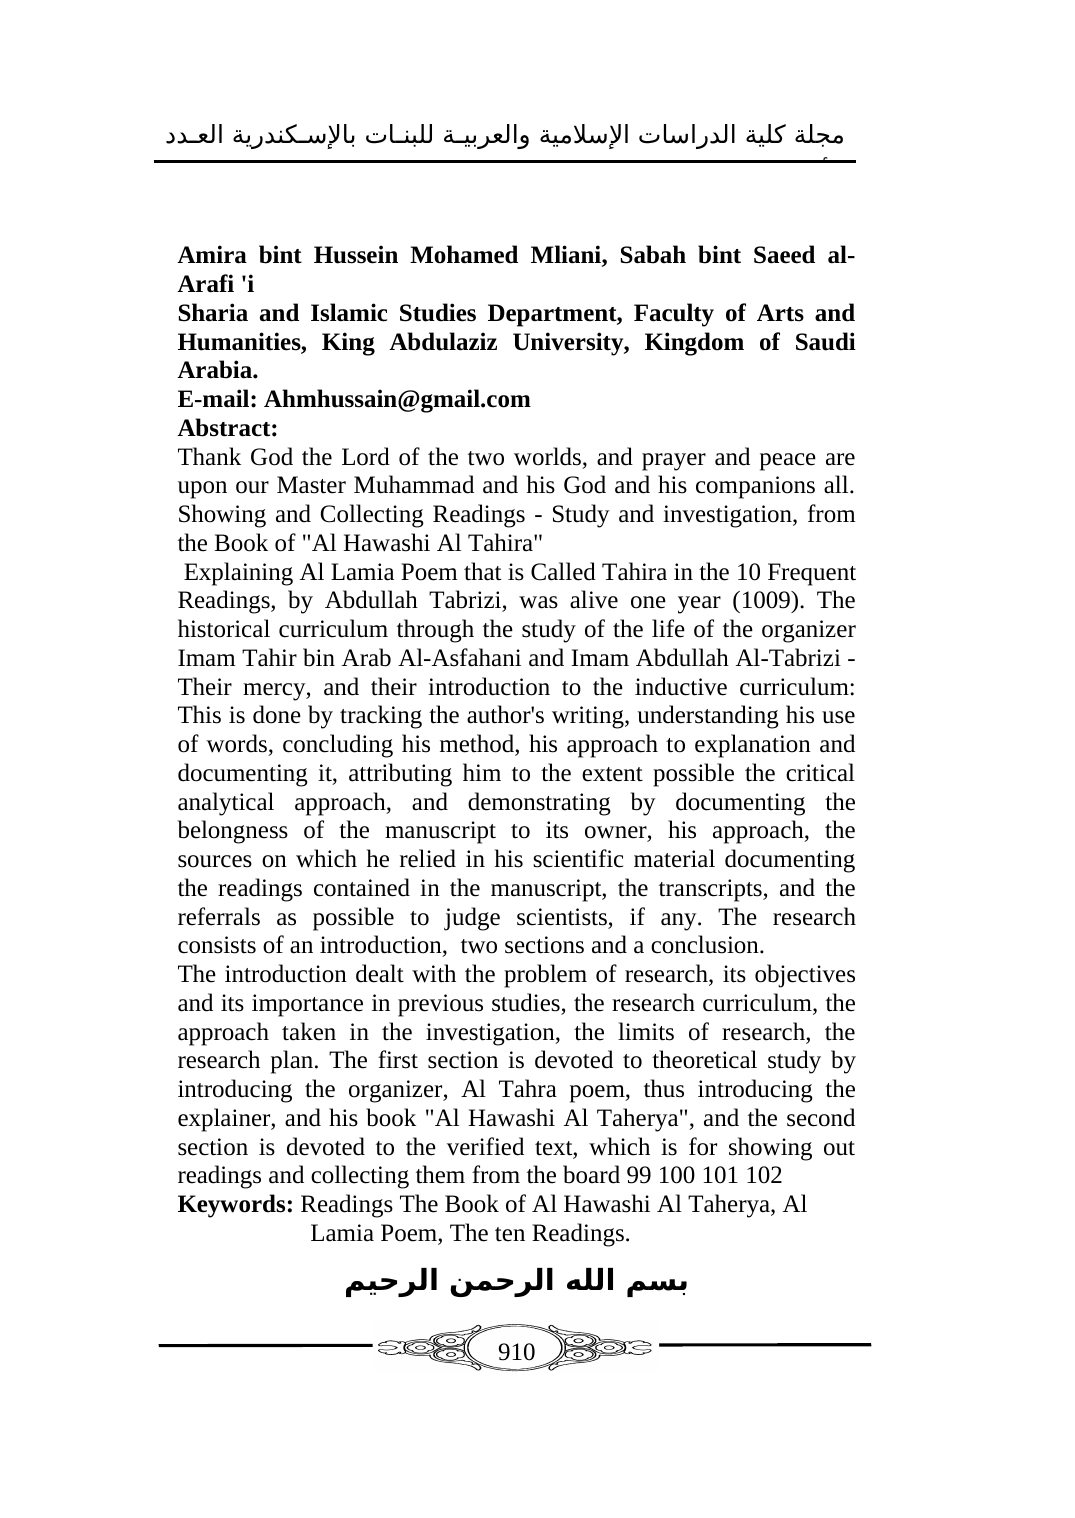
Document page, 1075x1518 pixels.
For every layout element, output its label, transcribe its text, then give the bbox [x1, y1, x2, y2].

text E-mail: Ahmhussain@gmail.com [177, 384, 856, 413]
picture [372, 1321, 660, 1373]
text Abstract: [177, 413, 856, 442]
text بسم الله الرحمن الرحيم [177, 1263, 856, 1297]
text Sharia and Islamic Studies Department, Faculty of Arts and Humanities, King Abdulaziz University, Kingdom of Saudi Arabia. [177, 298, 856, 384]
text Explaining Al Lamia Poem that is Called Tahira in the 10 Frequent Readings, by Abdullah Tabrizi, was alive one year (1009). The historical curriculum through the study of the life of the organizer Imam Tahir bin Arab Al-Asfahani and Imam Abdullah Al-Tabrizi - Their mercy, and their introduction to the inductive curriculum: This is done by tracking the author's writing, understanding his use of words, concluding his method, his approach to explanation and documenting it, attributing him to the extent possible the critical analytical approach, and demonstrating by documenting the belongness of the manuscript to its owner, his approach, the sources on which he relied in his scientific material documenting the readings contained in the manuscript, the transcripts, and the referrals as possible to judge scientists, if any. The research consists of an introduction, two sections and a conclusion. [177, 557, 856, 959]
text Thank God the Lord of the two worlds, and prayer and peace are upon our Master Muhammad and his God and his companions all. Showing and Collecting Readings - Study and investigation, from the Book of "Al Hawashi Al Tahira" [177, 442, 856, 557]
text The introduction dealt with the problem of research, its objectives and its importance in previous studies, the research curriculum, the approach taken in the investigation, the limits of research, the research plan. The first section is devoted to theoretical study by introducing the organizer, Al Tahra poem, thus introducing the explainer, and his book "Al Hawashi Al Taherya", and the second section is devoted to the verified text, which is for showing out readings and collecting them from the board 99 100 101 102 [177, 959, 856, 1189]
text Amira bint Hussein Mohamed Mliani, Sabah bint Saeed al-Arafi 'i [177, 240, 856, 298]
text Keywords: Readings The Book of Al Hawashi Al Taherya, Al Lamia Poem, The ten Readings. [177, 1189, 856, 1247]
